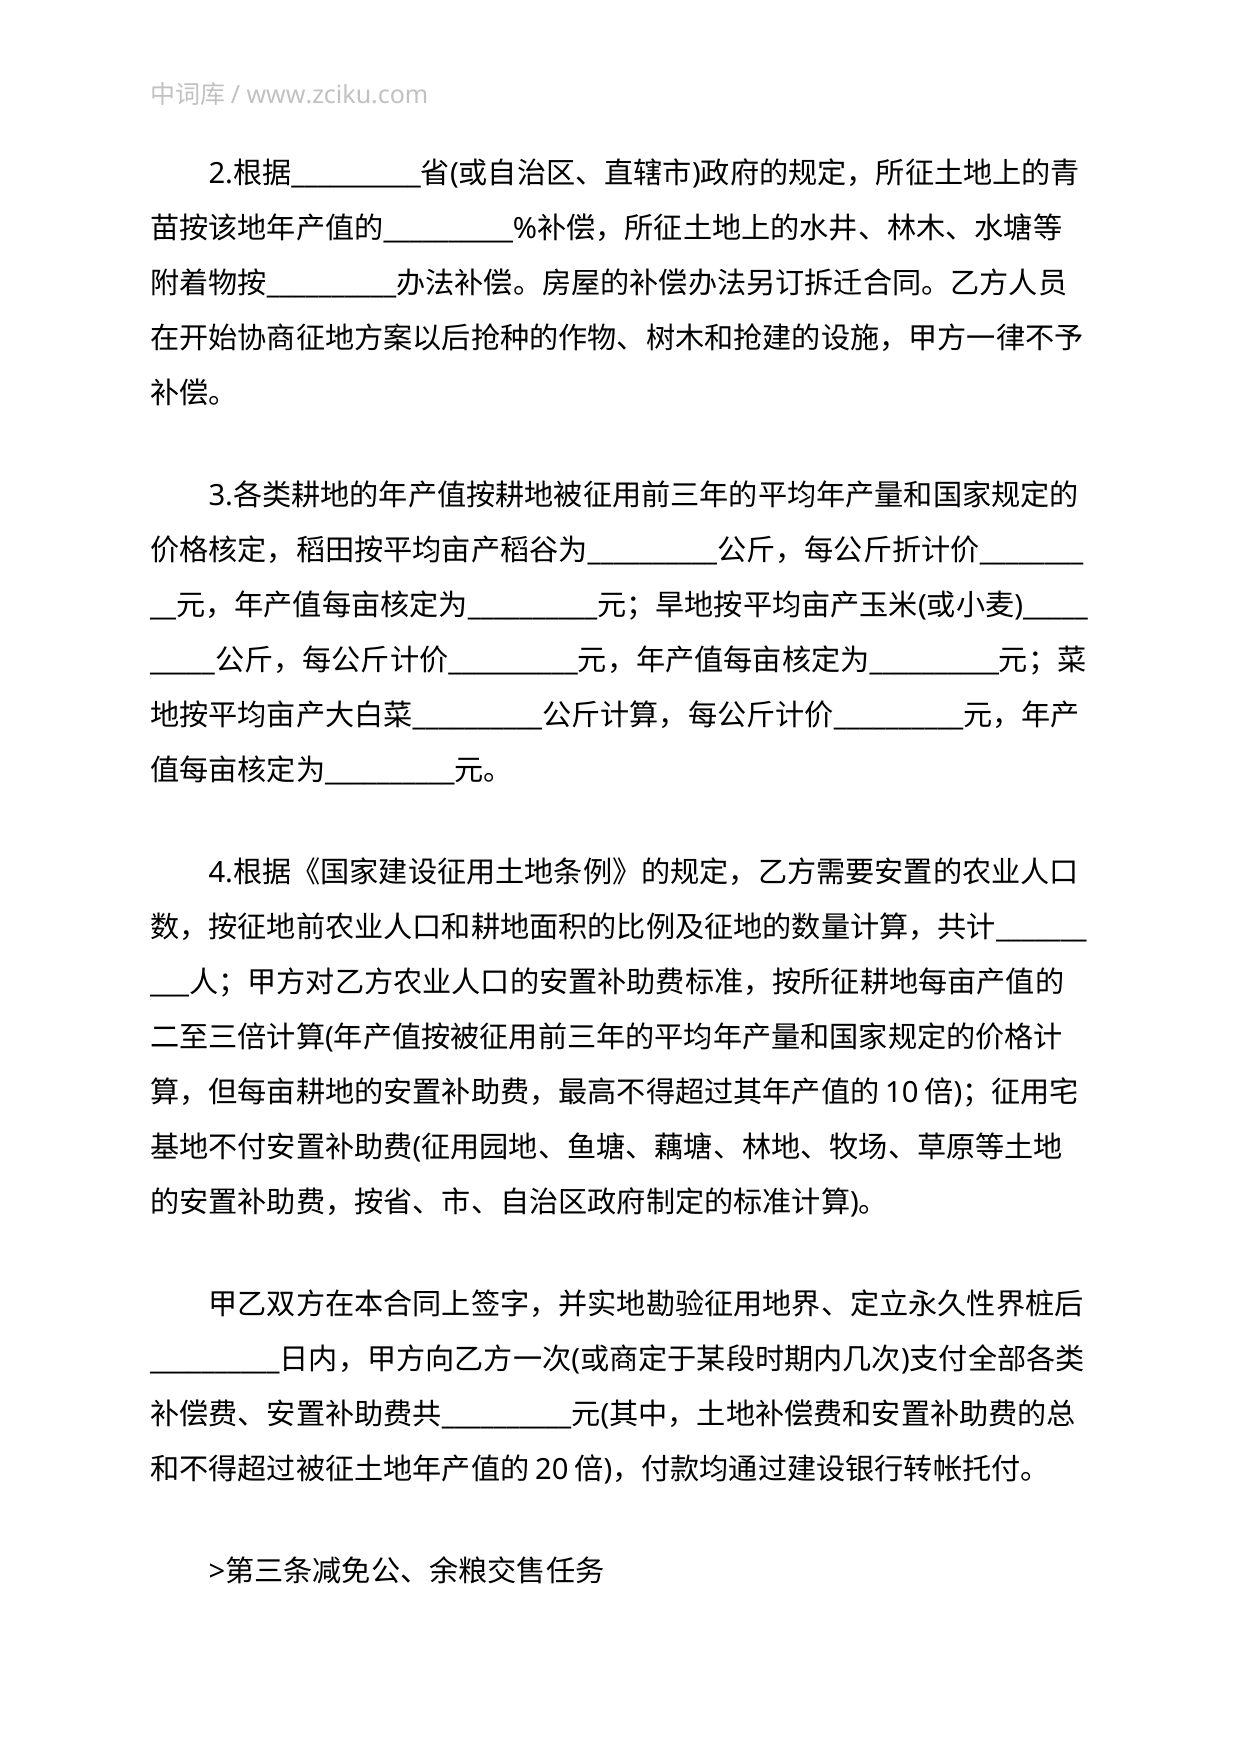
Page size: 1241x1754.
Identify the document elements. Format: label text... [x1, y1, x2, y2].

text 4.根据《国家建设征用土地条例》的规定，乙方需要安置的农业人口数，按征地前农业人口和耕地面积的比例及征地的数量计算，共计__________人；甲方对乙方农业人口的安置补助费标准，按所征耕地每亩产值的二至三倍计算(年产值按被征用前三年的平均年产量和国家规定的价格计算，但每亩耕地的安置补助费，最高不得超过其年产值的10倍)；征用宅基地不付安置补助费(征用园地、鱼塘、藕塘、林地、牧场、草原等土地的安置补助费，按省、市、自治区政府制定的标准计算)。 [150, 849, 1090, 1221]
text >第三条减免公、余粮交售任务 [150, 1547, 1090, 1590]
text 3.各类耕地的年产值按耕地被征用前三年的平均年产量和国家规定的价格核定，稻田按平均亩产稻谷为__________公斤，每公斤折计价__________元，年产值每亩核定为__________元；旱地按平均亩产玉米(或小麦)__________公斤，每公斤计价__________元，年产值每亩核定为__________元；菜地按平均亩产大白菜__________公斤计算，每公斤计价__________元，年产值每亩核定为__________元。 [150, 472, 1090, 789]
text 2.根据__________省(或自治区、直辖市)政府的规定，所征土地上的青苗按该地年产值的__________%补偿，所征土地上的水井、林木、水塘等附着物按__________办法补偿。房屋的补偿办法另订拆迁合同。乙方人员在开始协商征地方案以后抢种的作物、树木和抢建的设施，甲方一律不予补偿。 [150, 150, 1090, 412]
text 甲乙双方在本合同上签字，并实地勘验征用地界、定立永久性界桩后__________日内，甲方向乙方一次(或商定于某段时期内几次)支付全部各类补偿费、安置补助费共__________元(其中，土地补偿费和安置补助费的总和不得超过被征土地年产值的20倍)，付款均通过建设银行转帐托付。 [150, 1281, 1090, 1488]
